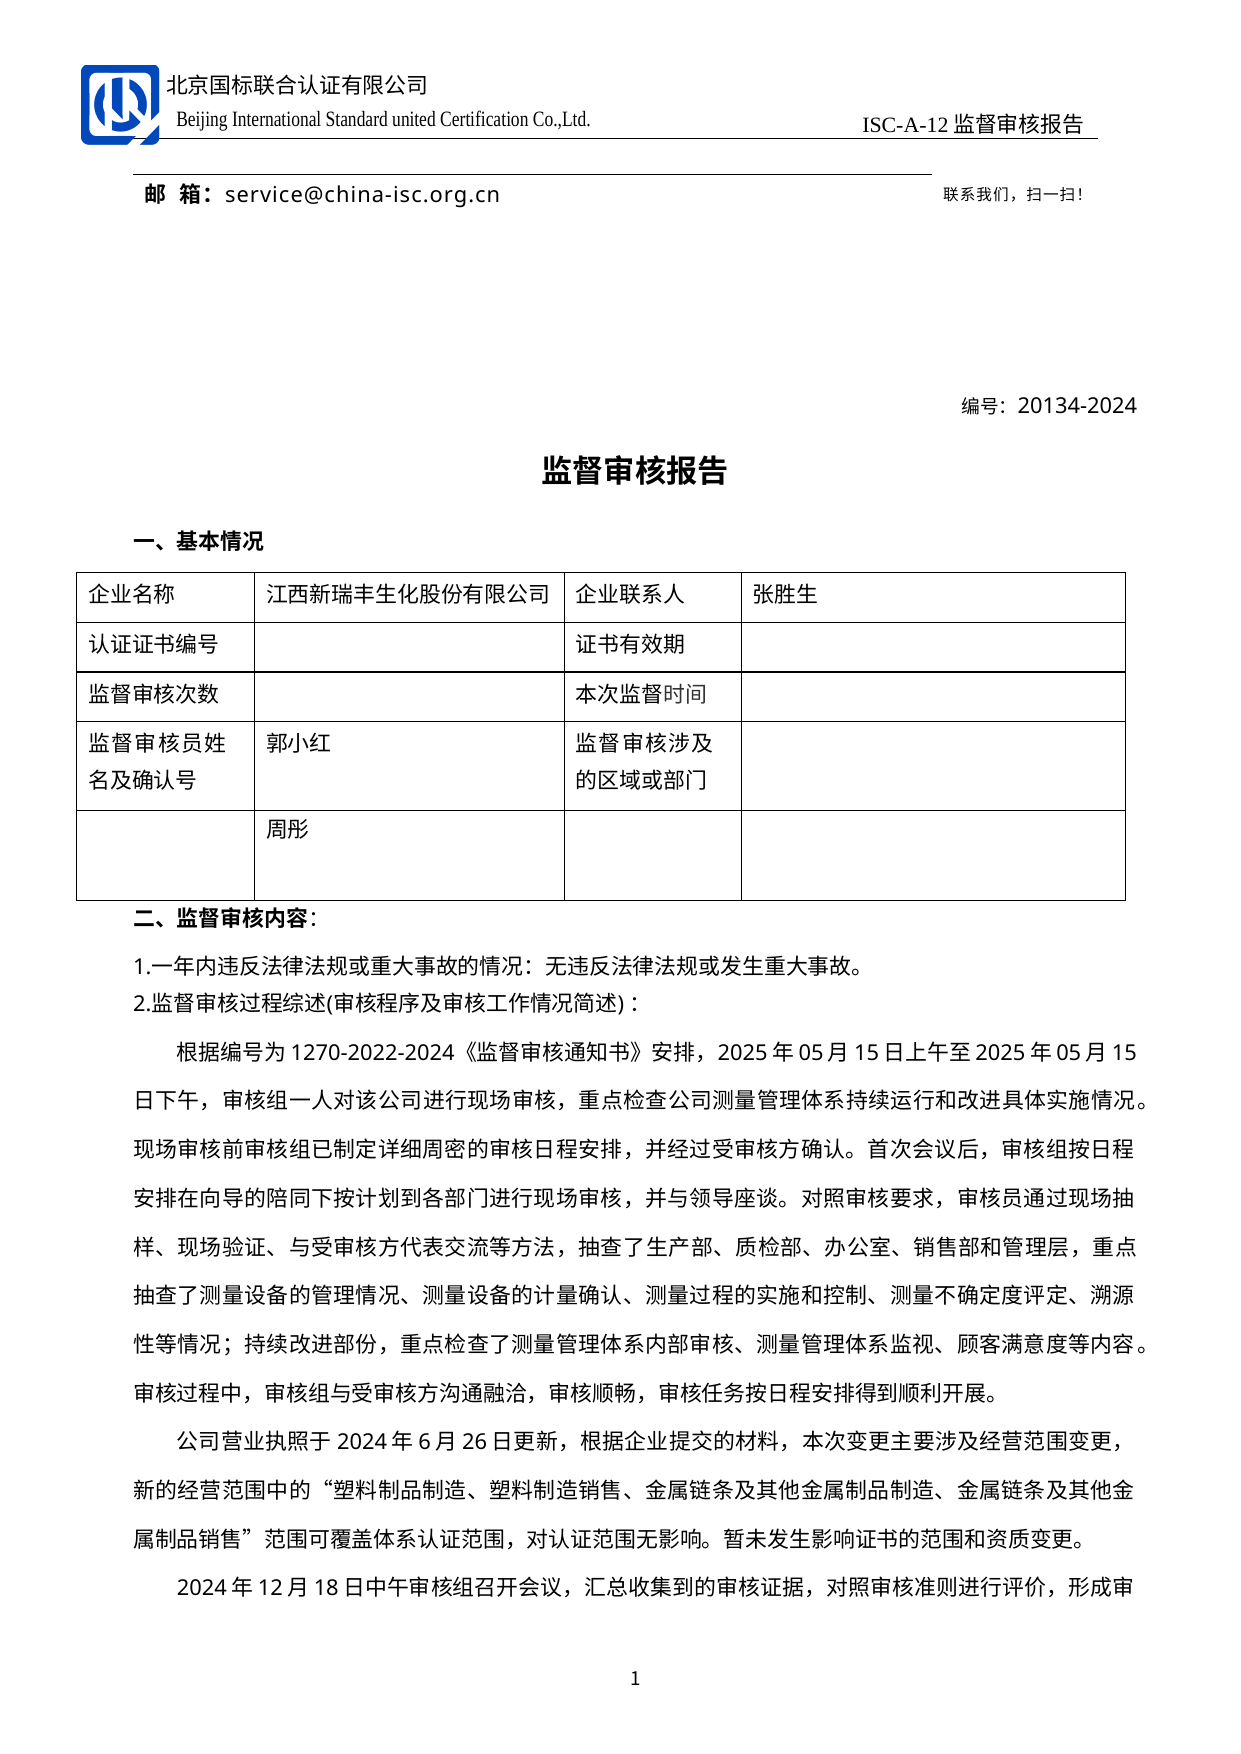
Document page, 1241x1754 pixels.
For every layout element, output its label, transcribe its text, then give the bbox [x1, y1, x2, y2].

table_cell 周彤 [255, 811, 564, 899]
text 一、基本情况 [133, 524, 1137, 556]
table_cell 本次监督时间 [565, 673, 741, 721]
table_cell 认证证书编号 [77, 623, 254, 671]
text 1.一年内违反法律法规或重大事故的情况：无违反法律法规或发生重大事故。 [133, 949, 1137, 981]
table_cell 证书有效期 [565, 623, 741, 671]
text 编号：20134-2024 [133, 389, 1137, 421]
table_cell [565, 811, 741, 899]
text 监督审核报告 [133, 436, 1137, 501]
table_cell 郭小红 [255, 722, 564, 810]
table_header 企业名称 [77, 573, 254, 622]
table_cell [742, 673, 1125, 721]
table_cell [77, 811, 254, 899]
table_header 江西新瑞丰生化股份有限公司 [255, 573, 564, 622]
table_cell [742, 811, 1125, 899]
table_cell 监督审核次数 [77, 673, 254, 721]
table_header 企业联系人 [565, 573, 741, 622]
text 公司营业执照于2024年6月26日更新，根据企业提交的材料，本次变更主要涉及经营范围变更，新的经营范围中的“塑料制品制造、塑料制造销售、金属链条及其他金属制品制造、金属链条及其他金属制品销售”范围可覆盖体系认证范围，对认证范围无影响。暂未发生影响证书的范围和资质变更。 [133, 1424, 1137, 1554]
table_cell 地 址： 北京市朝阳区北三环东路静安中心办公楼8层810 电 话： 010-8225 2376 官 网： www.china-isc.org.cn 邮 箱：service@china-isc.org.cn [133, 175, 932, 216]
table_cell 监督审核涉及的区域或部门 [565, 722, 741, 810]
table_cell [255, 623, 564, 671]
table_cell [255, 673, 564, 721]
table_cell [742, 623, 1125, 671]
table_cell 监督审核员姓名及确认号 [77, 722, 254, 810]
table_cell [742, 722, 1125, 810]
text 2.监督审核过程综述(审核程序及审核工作情况简述) ： [133, 986, 1137, 1018]
text 根据编号为1270-2022-2024《监督审核通知书》安排，2025年05月15日上午至2025年05月15日下午，审核组一人对该公司进行现场审核，重点检查公司测量管理体系持续运行和改进具体实施情况。现场审核前审核组已制定详细周密的审核日程安排，并经过受审核方确认。首次会议后，审核组按日程安排在向导的陪同下按计划到各部门进行现场审核，并与领导座谈。对照审核要求，审核员通过现场抽样、现场验证、与受审核方代表交流等方法，抽查了生产部、质检部、办公室、销售部和管理层，重点抽查了测量设备的管理情况、测量设备的计量确认、测量过程的实施和控制、测量不确定度评定、溯源性等情况；持续改进部份，重点检查了测量管理体系内部审核、测量管理体系监视、顾客满意度等内容。审核过程中，审核组与受审核方沟通融洽，审核顺畅，审核任务按日程安排得到顺利开展。 [133, 1034, 1137, 1408]
text 二、监督审核内容： [133, 901, 1137, 933]
picture [81, 65, 160, 145]
table_header 张胜生 [742, 573, 1125, 622]
